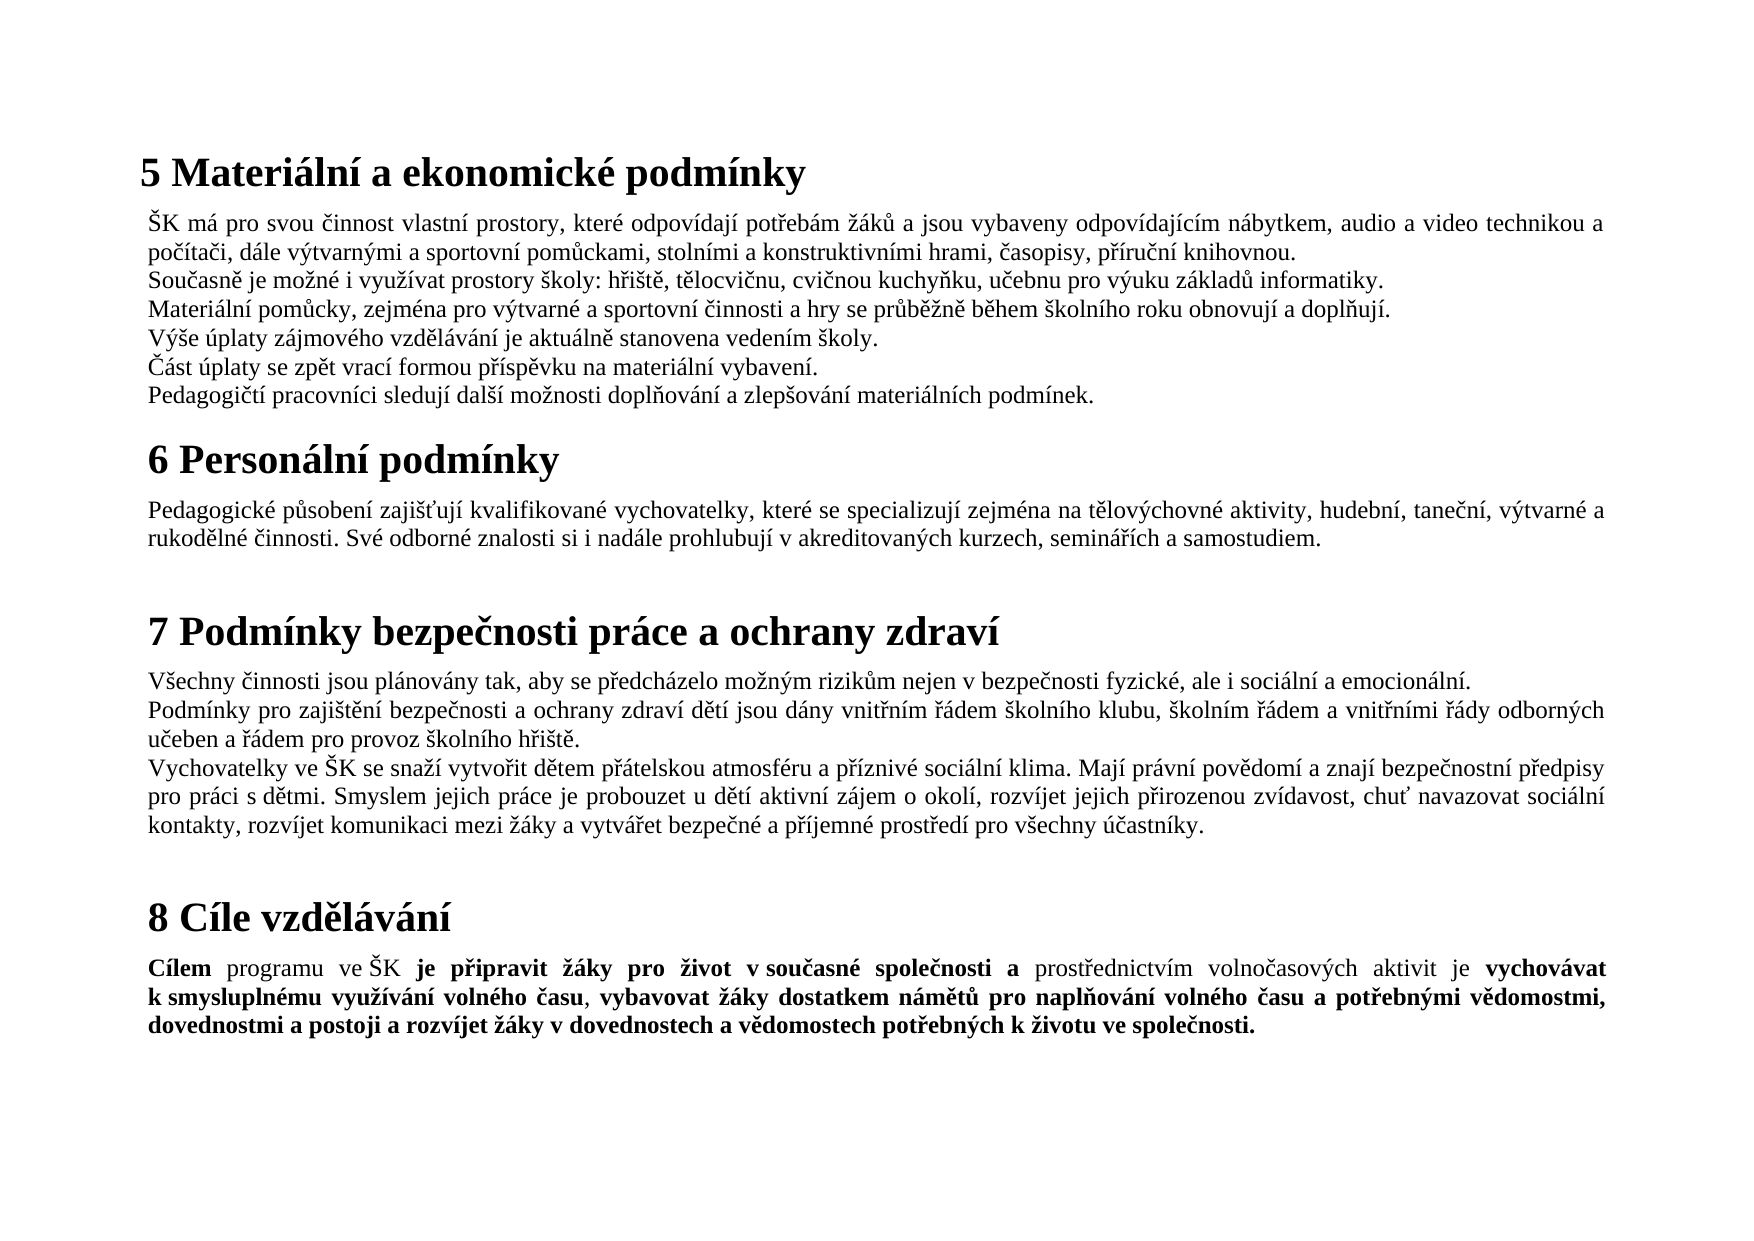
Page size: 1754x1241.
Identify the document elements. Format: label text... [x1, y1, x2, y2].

text Materiální pomůcky, zejména pro výtvarné a sportovní činnosti a hry se průběžně během školního roku obnovují a doplňují. [148, 294, 1606, 323]
text Pedagogické působení zajišťují kvalifikované vychovatelky, které se specializují zejména na tělovýchovné aktivity, hudební, taneční, výtvarné a rukodělné činnosti. Své odborné znalosti si i nadále prohlubují v akreditovaných kurzech, seminářích a samostudiem. [148, 495, 1606, 552]
text ŠK má pro svou činnost vlastní prostory, které odpovídají potřebám žáků a jsou vybaveny odpovídajícím nábytkem, audio a video technikou a počítači, dále výtvarnými a sportovní pomůckami, stolními a konstruktivními hrami, časopisy, příruční knihovnou. [148, 208, 1606, 266]
text Pedagogičtí pracovníci sledují další možnosti doplňování a zlepšování materiálních podmínek. [148, 381, 1606, 409]
subtitle 7 Podmínky bezpečnosti práce a ochrany zdraví [148, 606, 1606, 654]
text Současně je možné i využívat prostory školy: hřiště, tělocvičnu, cvičnou kuchyňku, učebnu pro výuku základů informatiky. [148, 266, 1606, 294]
subtitle 6 Personální podmínky [148, 434, 1606, 482]
subtitle 8 Cíle vzdělávání [148, 893, 1606, 941]
text Část úplaty se zpět vrací formou příspěvku na materiální vybavení. [148, 352, 1606, 381]
text Výše úplaty zájmového vzdělávání je aktuálně stanovena vedením školy. [148, 323, 1606, 352]
text Cílem programu ve ŠK je připravit žáky pro život v současné společnosti a prostřednictvím volnočasových aktivit je vychovávat k smysluplnému využívání volného času, vybavovat žáky dostatkem námětů pro naplňování volného času a potřebnými vědomostmi, dovednostmi a postoji a rozvíjet žáky v dovednostech a vědomostech potřebných k životu ve společnosti. [148, 953, 1606, 1039]
subtitle 5 Materiální a ekonomické podmínky [88, 148, 1606, 196]
subtitle Všechny činnosti jsou plánovány tak, aby se předcházelo možným rizikům nejen v bezpečnosti fyzické, ale i sociální a emocionální. [148, 666, 1606, 695]
text Vychovatelky ve ŠK se snaží vytvořit dětem přátelskou atmosféru a příznivé sociální klima. Mají právní povědomí a znají bezpečnostní předpisy pro práci s dětmi. Smyslem jejich práce je probouzet u dětí aktivní zájem o okolí, rozvíjet jejich přirozenou zvídavost, chuť navazovat sociální kontakty, rozvíjet komunikaci mezi žáky a vytvářet bezpečné a příjemné prostředí pro všechny účastníky. [148, 753, 1606, 839]
text Podmínky pro zajištění bezpečnosti a ochrany zdraví dětí jsou dány vnitřním řádem školního klubu, školním řádem a vnitřními řády odborných učeben a řádem pro provoz školního hřiště. [148, 695, 1606, 753]
